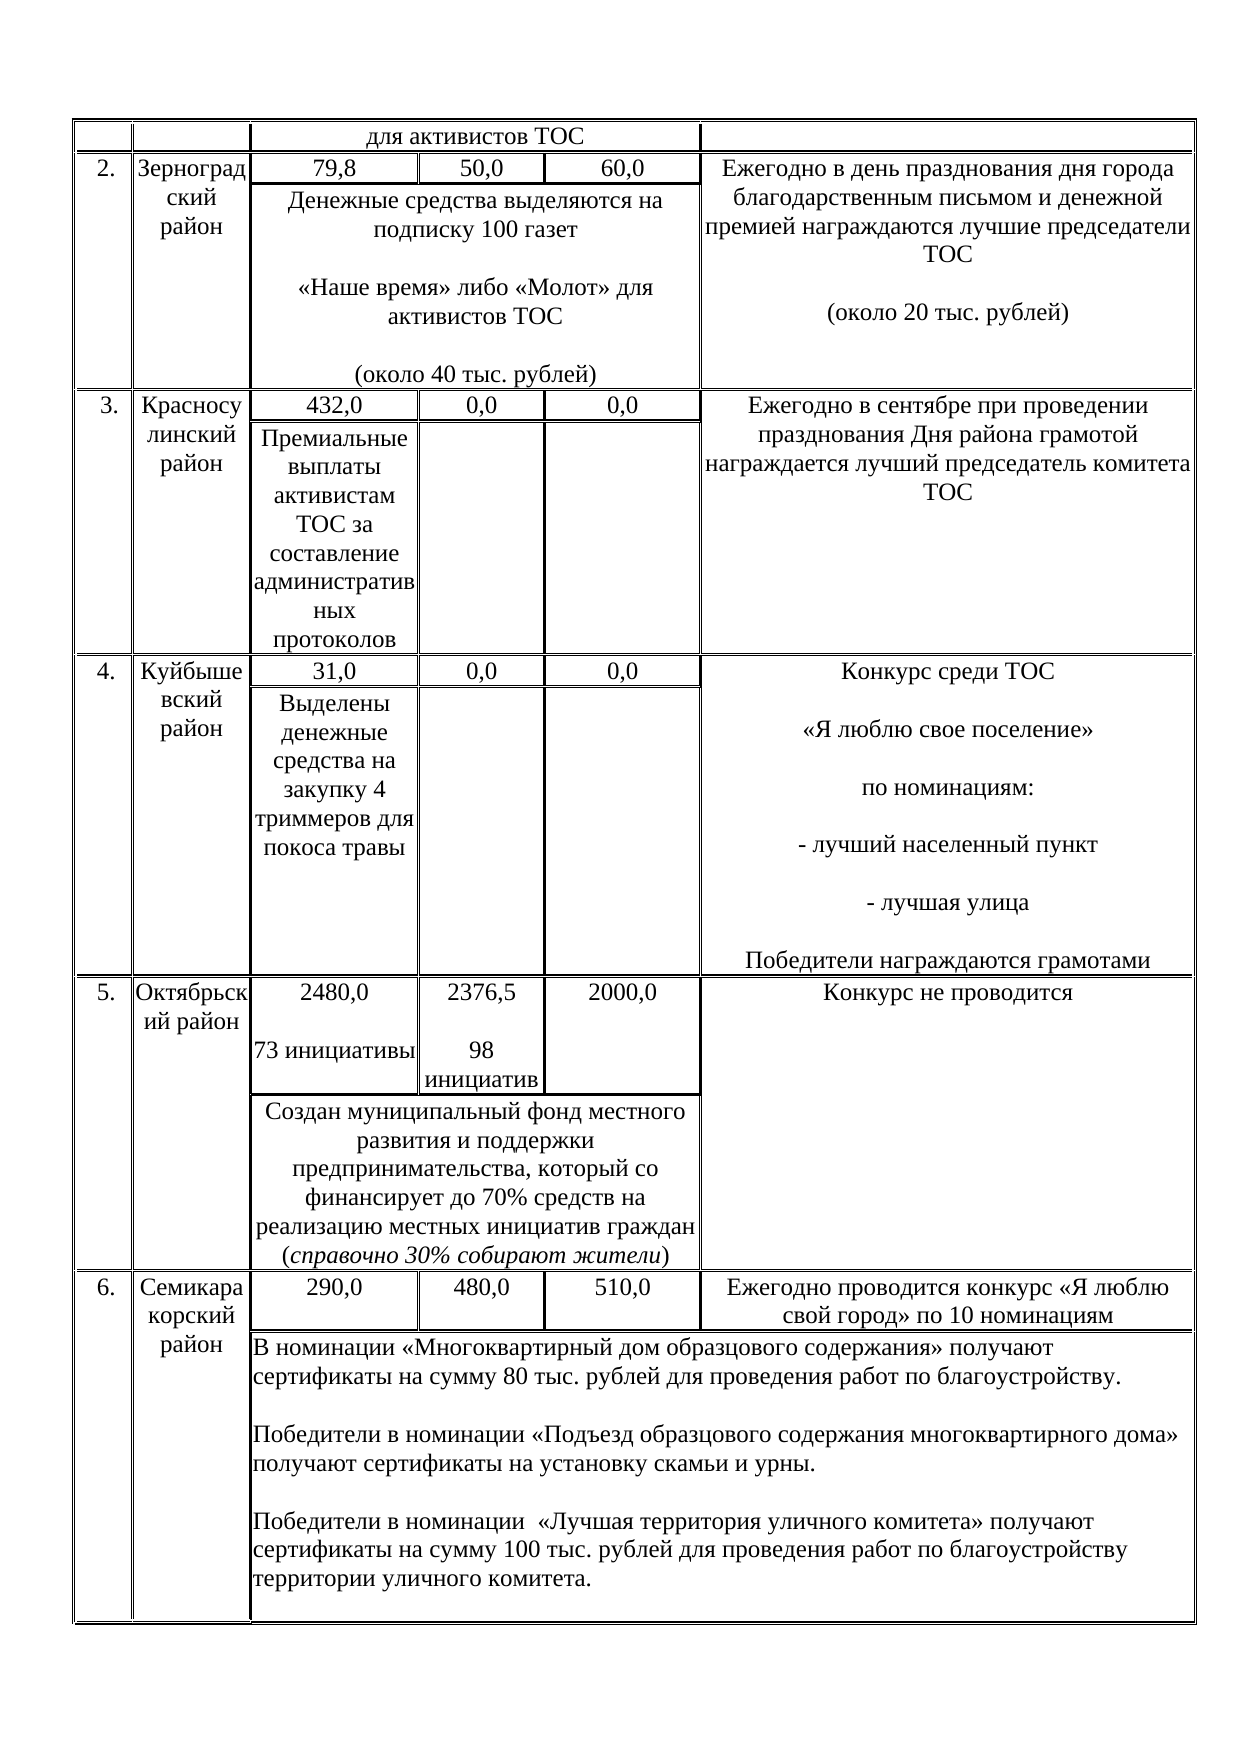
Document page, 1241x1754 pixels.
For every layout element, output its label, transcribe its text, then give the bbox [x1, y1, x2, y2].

table_cell 0,0 [546, 391, 699, 419]
table_cell 4. [73, 653, 132, 974]
table_cell 2000,0 [546, 978, 699, 1093]
table_cell 510,0 [546, 1272, 699, 1329]
table_cell Куйбышевский район [134, 656, 249, 974]
table_cell [420, 423, 543, 653]
table_cell [546, 688, 699, 974]
table_cell [420, 688, 543, 974]
table_cell Семикаракорский район [133, 1272, 250, 1621]
table_cell Ежегодно проводится конкурс «Я люблю свой город» по 10 номинациям [702, 1269, 1194, 1329]
table_cell 2376,5 98 инициатив [420, 978, 543, 1093]
table_cell 60,0 [546, 154, 699, 182]
table_cell Создан муниципальный фонд местного развития и поддержки предпринимательства, который со финансирует до 70% средств на реализацию местных инициатив граждан (справочно 30% собирают жители) [252, 1096, 699, 1268]
table_cell 480,0 [420, 1272, 543, 1329]
table_cell Конкурс не проводится [702, 974, 1194, 1268]
table_cell 432,0 [252, 391, 417, 419]
table_cell [546, 423, 699, 653]
table_cell 290,0 [252, 1272, 417, 1329]
table_cell Денежные средства выделяются на подписку 100 газет «Наше время» либо «Молот» для активистов ТОС (около 40 тыс. рублей) [252, 185, 699, 387]
table_cell 2. [75, 150, 131, 387]
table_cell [250, 1329, 1194, 1621]
table_cell 0,0 [420, 391, 543, 419]
table_cell 3. [75, 388, 131, 653]
table_cell Красносулинский район [134, 391, 249, 653]
table_cell Премиальные выплаты активистам ТОС за составление административных протоколов [252, 423, 417, 653]
table_cell 31,0 [252, 656, 417, 684]
table_cell Октябрьский район [134, 978, 249, 1268]
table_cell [250, 122, 700, 150]
table_cell 50,0 [420, 154, 543, 182]
table_cell 79,8 [252, 154, 417, 182]
table_cell Зерноградский район [134, 154, 249, 387]
table_cell Конкурс среди ТОС «Я люблю свое поселение» по номинациям: - лучший населенный пункт - лучшая улица Победители награждаются грамотами [700, 653, 1195, 974]
table_cell 6. [75, 1269, 132, 1621]
table_cell 5. [75, 974, 131, 1268]
table_cell 2480,0 73 инициативы [252, 978, 417, 1093]
table_cell 0,0 [420, 656, 543, 684]
table_cell Выделены денежные средства на закупку 4 триммеров для покоса травы [252, 688, 417, 974]
table_cell Ежегодно в день празднования дня города благодарственным письмом и денежной премией награждаются лучшие председатели ТОС (около 20 тыс. рублей) [702, 150, 1194, 387]
table_cell Ежегодно в сентябре при проведении празднования Дня района грамотой награждается лучший председатель комитета ТОС [702, 388, 1194, 653]
table_cell 0,0 [546, 656, 699, 684]
